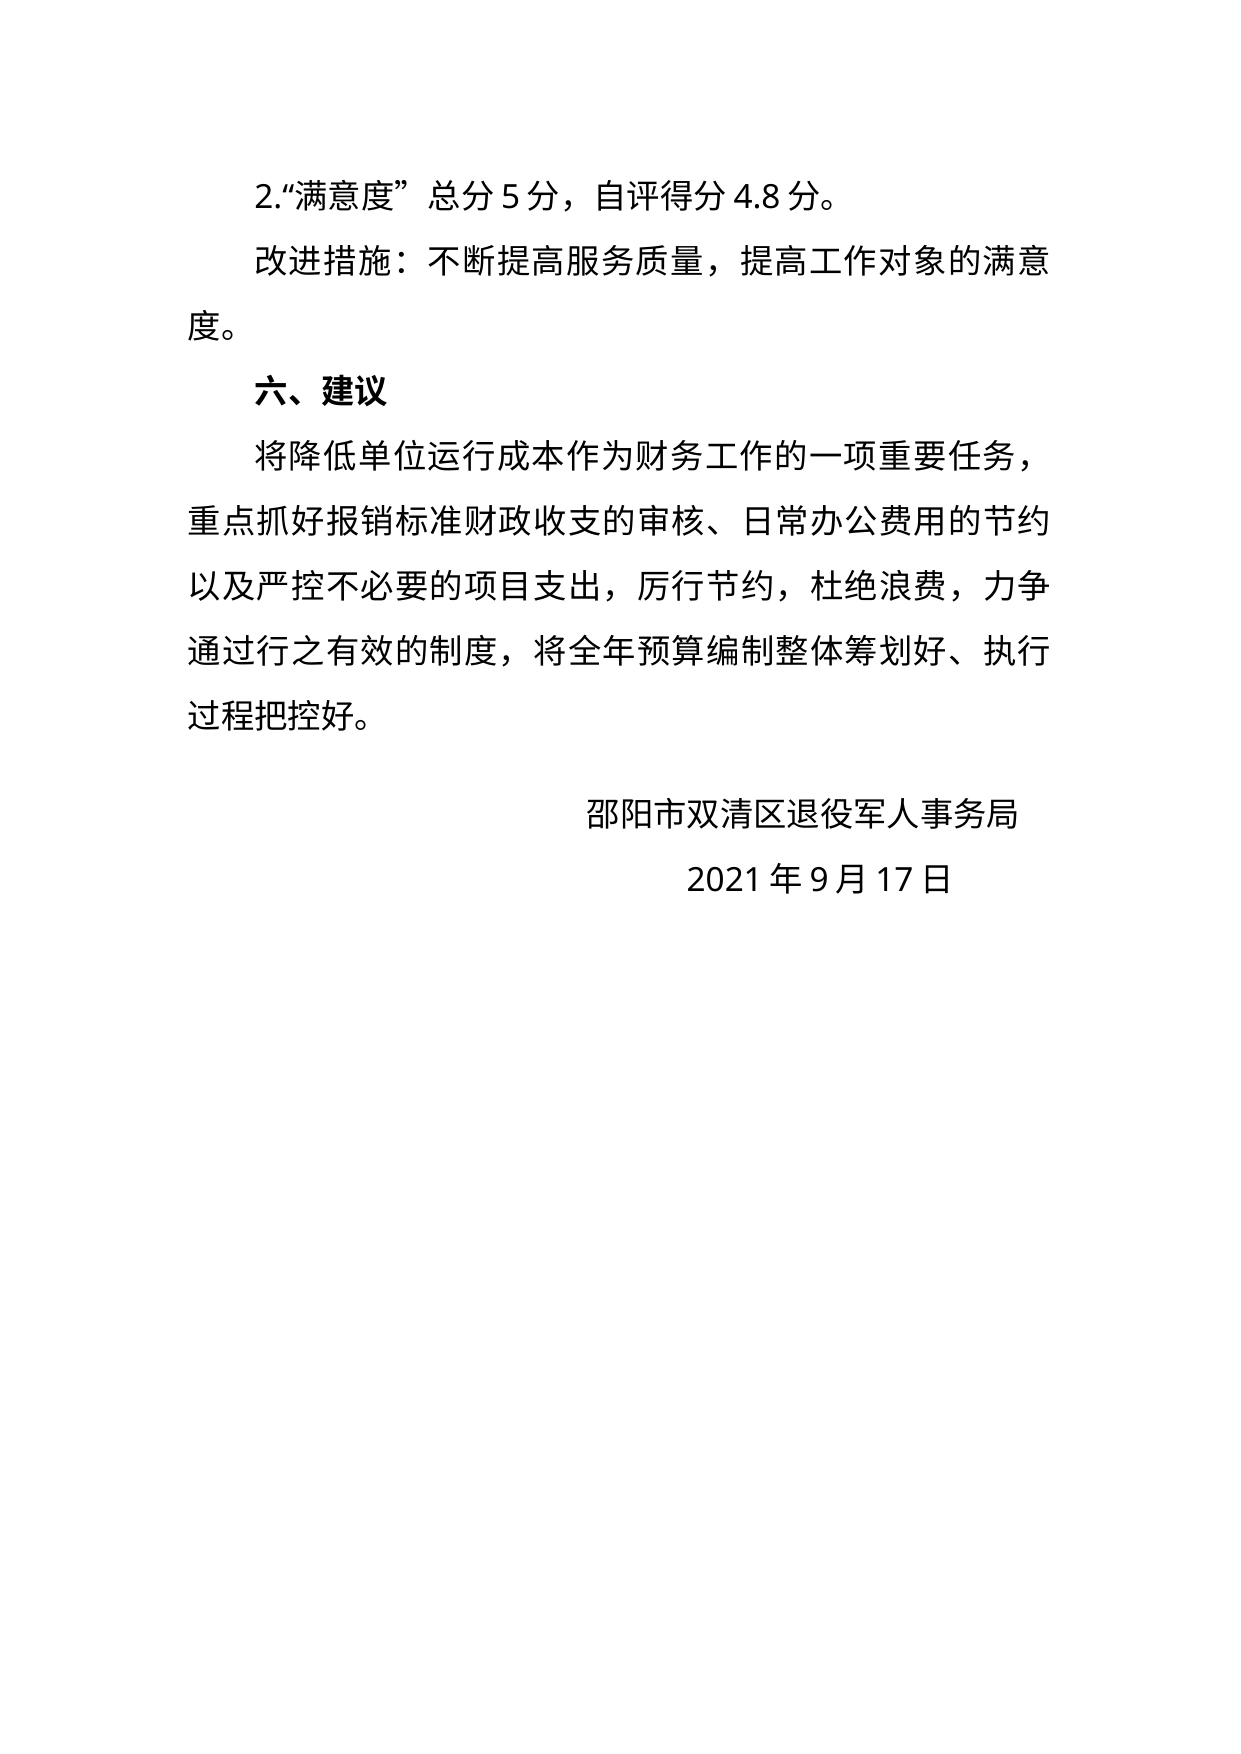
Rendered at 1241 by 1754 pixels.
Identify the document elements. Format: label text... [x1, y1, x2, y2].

text 改进措施：不断提高服务质量，提高工作对象的满意度。 [187, 227, 1053, 357]
text 2.“满意度”总分5分，自评得分4.8分。 [187, 162, 1053, 227]
text 邵阳市双清区退役军人事务局 2021年9月17日 [586, 779, 1053, 909]
text 六、建议 [187, 357, 1053, 422]
text 将降低单位运行成本作为财务工作的一项重要任务，重点抓好报销标准财政收支的审核、日常办公费用的节约以及严控不必要的项目支出，厉行节约，杜绝浪费，力争通过行之有效的制度，将全年预算编制整体筹划好、执行过程把控好。 [187, 422, 1053, 747]
